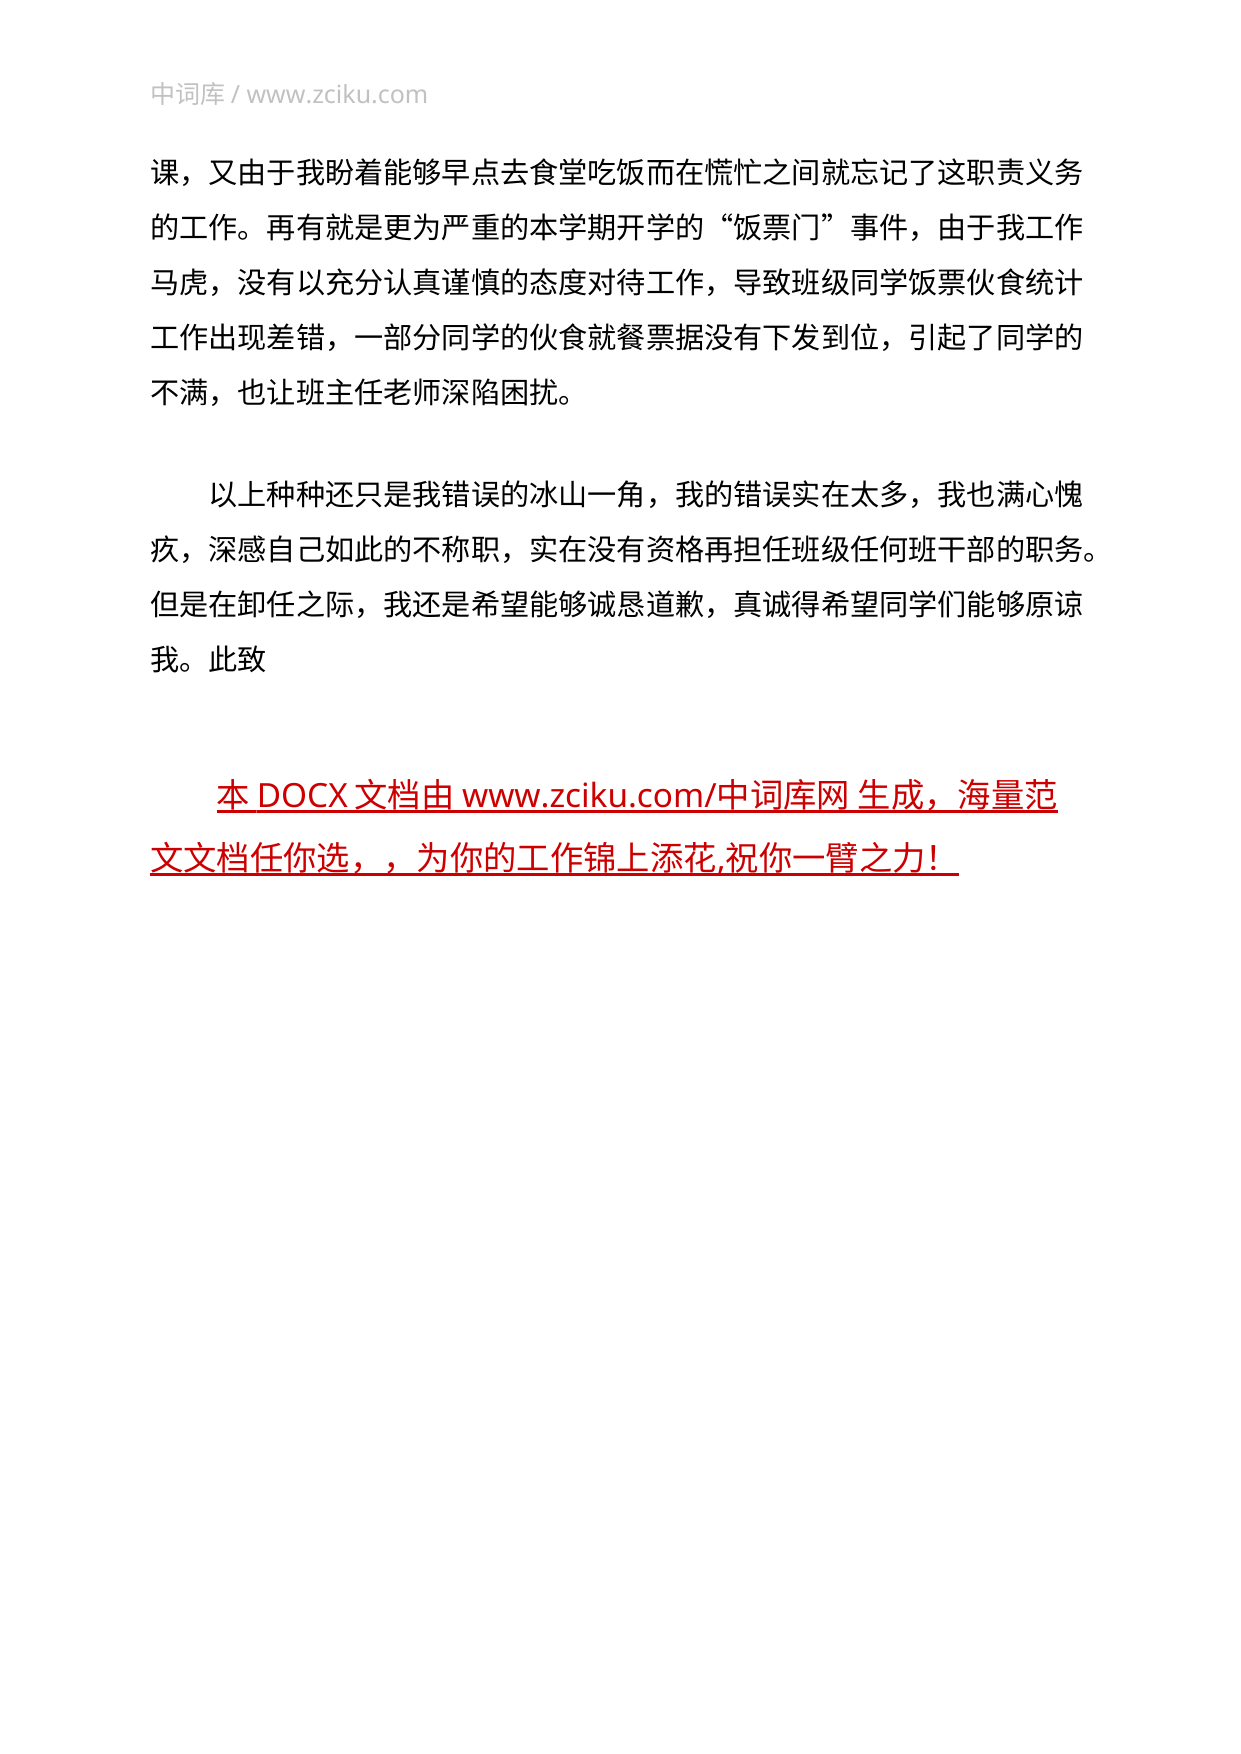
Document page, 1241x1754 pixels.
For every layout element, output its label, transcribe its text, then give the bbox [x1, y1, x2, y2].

text 以上种种还只是我错误的冰山一角，我的错误实在太多，我也满心愧疚，深感自己如此的不称职，实在没有资格再担任班级任何班干部的职务。但是在卸任之际，我还是希望能够诚恳道歉，真诚得希望同学们能够原谅我。此致 [150, 471, 1090, 678]
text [150, 150, 1090, 412]
text 本DOCX文档由 www.zciku.com/中词库网 生成，海量范文文档任你选，，为你的工作锦上添花,祝你一臂之力！ [150, 769, 1090, 880]
